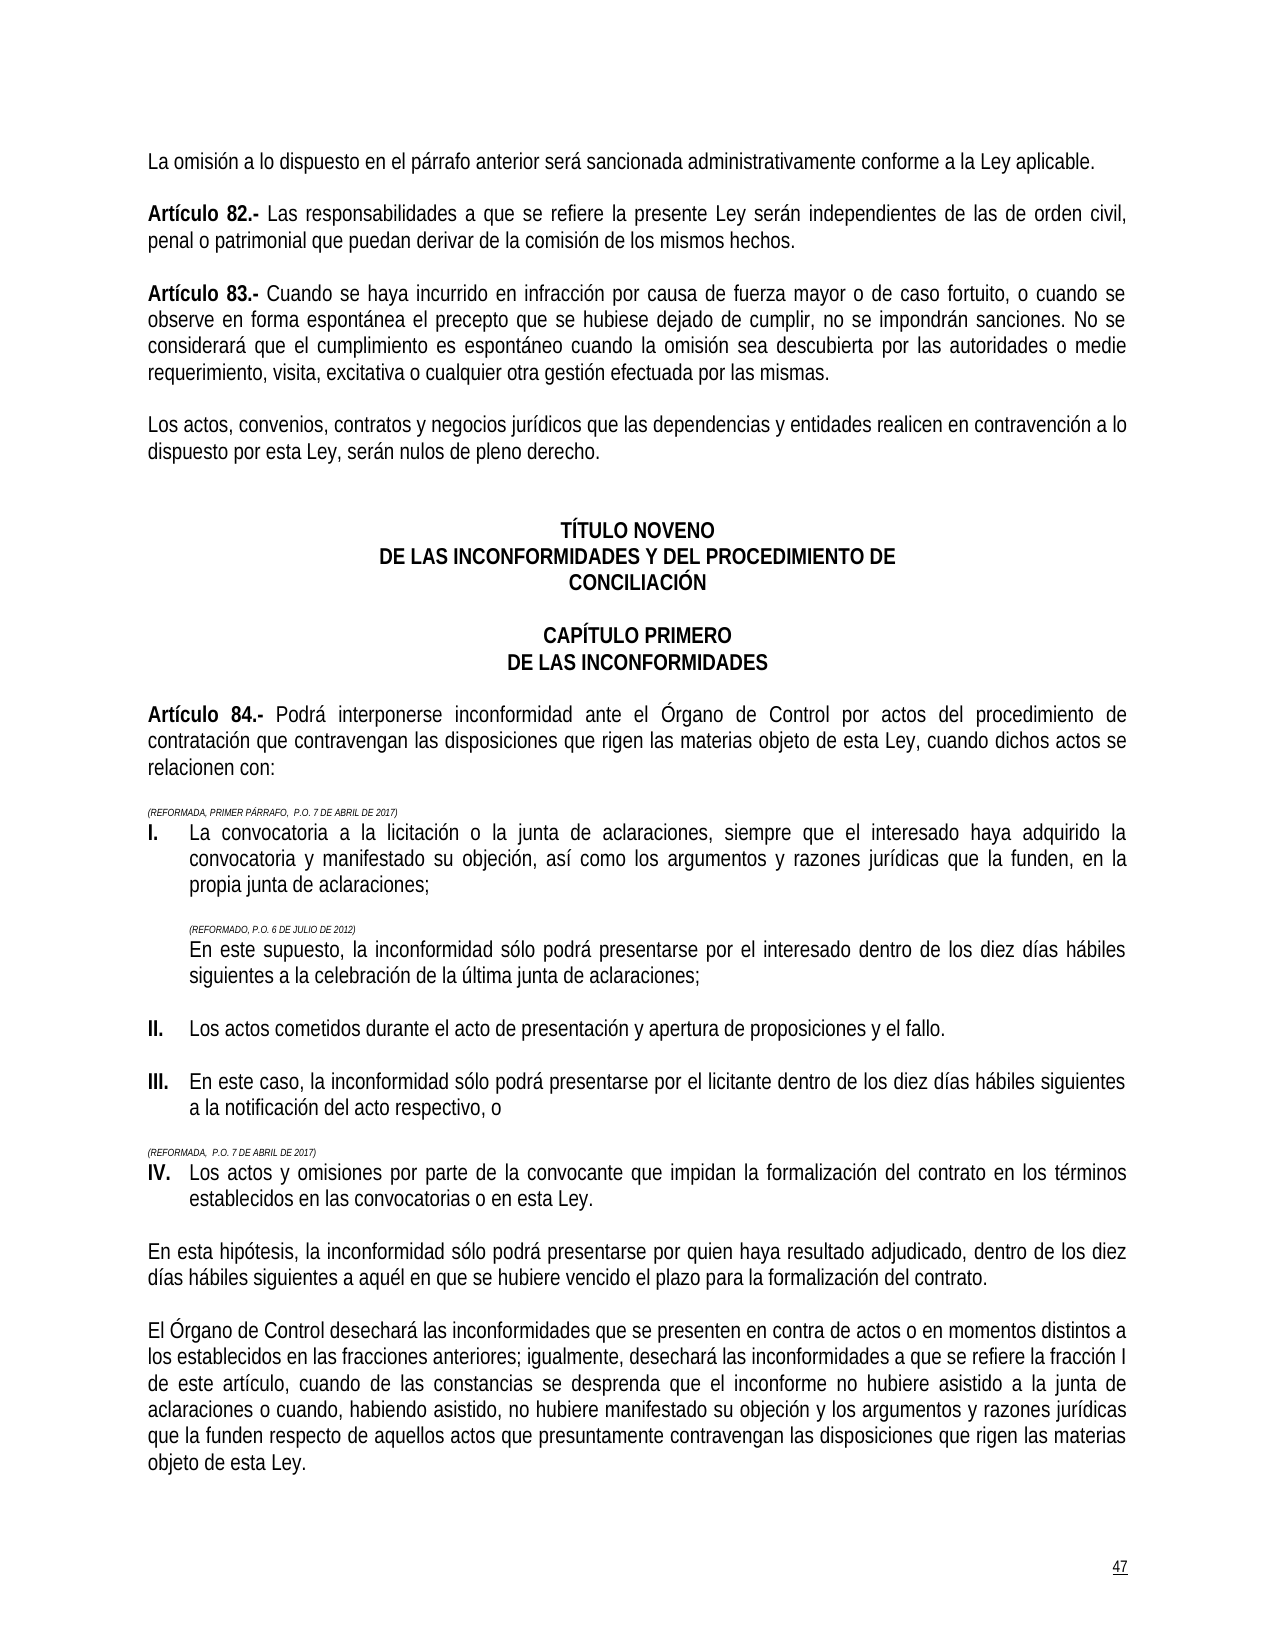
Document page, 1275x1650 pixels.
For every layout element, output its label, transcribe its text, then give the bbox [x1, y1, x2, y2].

text IV. Los actos y omisiones por parte de la convocante que impidan la formalización del contrato en los términos establecidos en las convocatorias o en esta Ley. [148, 1159, 1127, 1211]
text CONCILIACIÓN [148, 569, 1127, 596]
text Los actos, convenios, contratos y negocios jurídicos que las dependencias y entidades realicen en contravención a lo dispuesto por esta Ley, serán nulos de pleno derecho. [148, 411, 1127, 464]
text El Órgano de Control desechará las inconformidades que se presenten en contra de actos o en momentos distintos a los establecidos en las fracciones anteriores; igualmente, desechará las inconformidades a que se refiere la fracción I de este artículo, cuando de las constancias se desprenda que el inconforme no hubiere asistido a la junta de aclaraciones o cuando, habiendo asistido, no hubiere manifestado su objeción y los argumentos y razones jurídicas que la funden respecto de aquellos actos que presuntamente contravengan las disposiciones que rigen las materias objeto de esta Ley. [148, 1317, 1127, 1475]
text Artículo 82.- Las responsabilidades a que se refiere la presente Ley serán independientes de las de orden civil, penal o patrimonial que puedan derivar de la comisión de los mismos hechos. [148, 200, 1127, 253]
text DE LAS INCONFORMIDADES [148, 648, 1127, 675]
text Artículo 84.- Podrá interponerse inconformidad ante el Órgano de Control por actos del procedimiento de contratación que contravengan las disposiciones que rigen las materias objeto de esta Ley, cuando dichos actos se relacionen con: [148, 701, 1127, 780]
text I. La convocatoria a la licitación o la junta de aclaraciones, siempre que el interesado haya adquirido la convocatoria y manifestado su objeción, así como los argumentos y razones jurídicas que la funden, en la propia junta de aclaraciones; [148, 818, 1127, 898]
text En este supuesto, la inconformidad sólo podrá presentarse por el interesado dentro de los diez días hábiles siguientes a la celebración de la última junta de aclaraciones; [189, 936, 1127, 989]
text DE LAS INCONFORMIDADES Y DEL PROCEDIMIENTO DE [148, 543, 1127, 569]
text CAPÍTULO PRIMERO [148, 622, 1127, 648]
text Artículo 83.- Cuando se haya incurrido en infracción por causa de fuerza mayor o de caso fortuito, o cuando se observe en forma espontánea el precepto que se hubiese dejado de cumplir, no se impondrán sanciones. No se considerará que el cumplimiento es espontáneo cuando la omisión sea descubierta por las autoridades o medie requerimiento, visita, excitativa o cualquier otra gestión efectuada por las mismas. [148, 279, 1127, 385]
text TÍTULO NOVENO [148, 517, 1127, 543]
text II. Los actos cometidos durante el acto de presentación y apertura de proposiciones y el fallo. [148, 1015, 1127, 1041]
text La omisión a lo dispuesto en el párrafo anterior será sancionada administrativamente conforme a la Ley aplicable. [148, 148, 1127, 174]
text III. En este caso, la inconformidad sólo podrá presentarse por el licitante dentro de los diez días hábiles siguientes a la notificación del acto respectivo, o [148, 1068, 1127, 1120]
text En esta hipótesis, la inconformidad sólo podrá presentarse por quien haya resultado adjudicado, dentro de los diez días hábiles siguientes a aquél en que se hubiere vencido el plazo para la formalización del contrato. [148, 1238, 1127, 1291]
